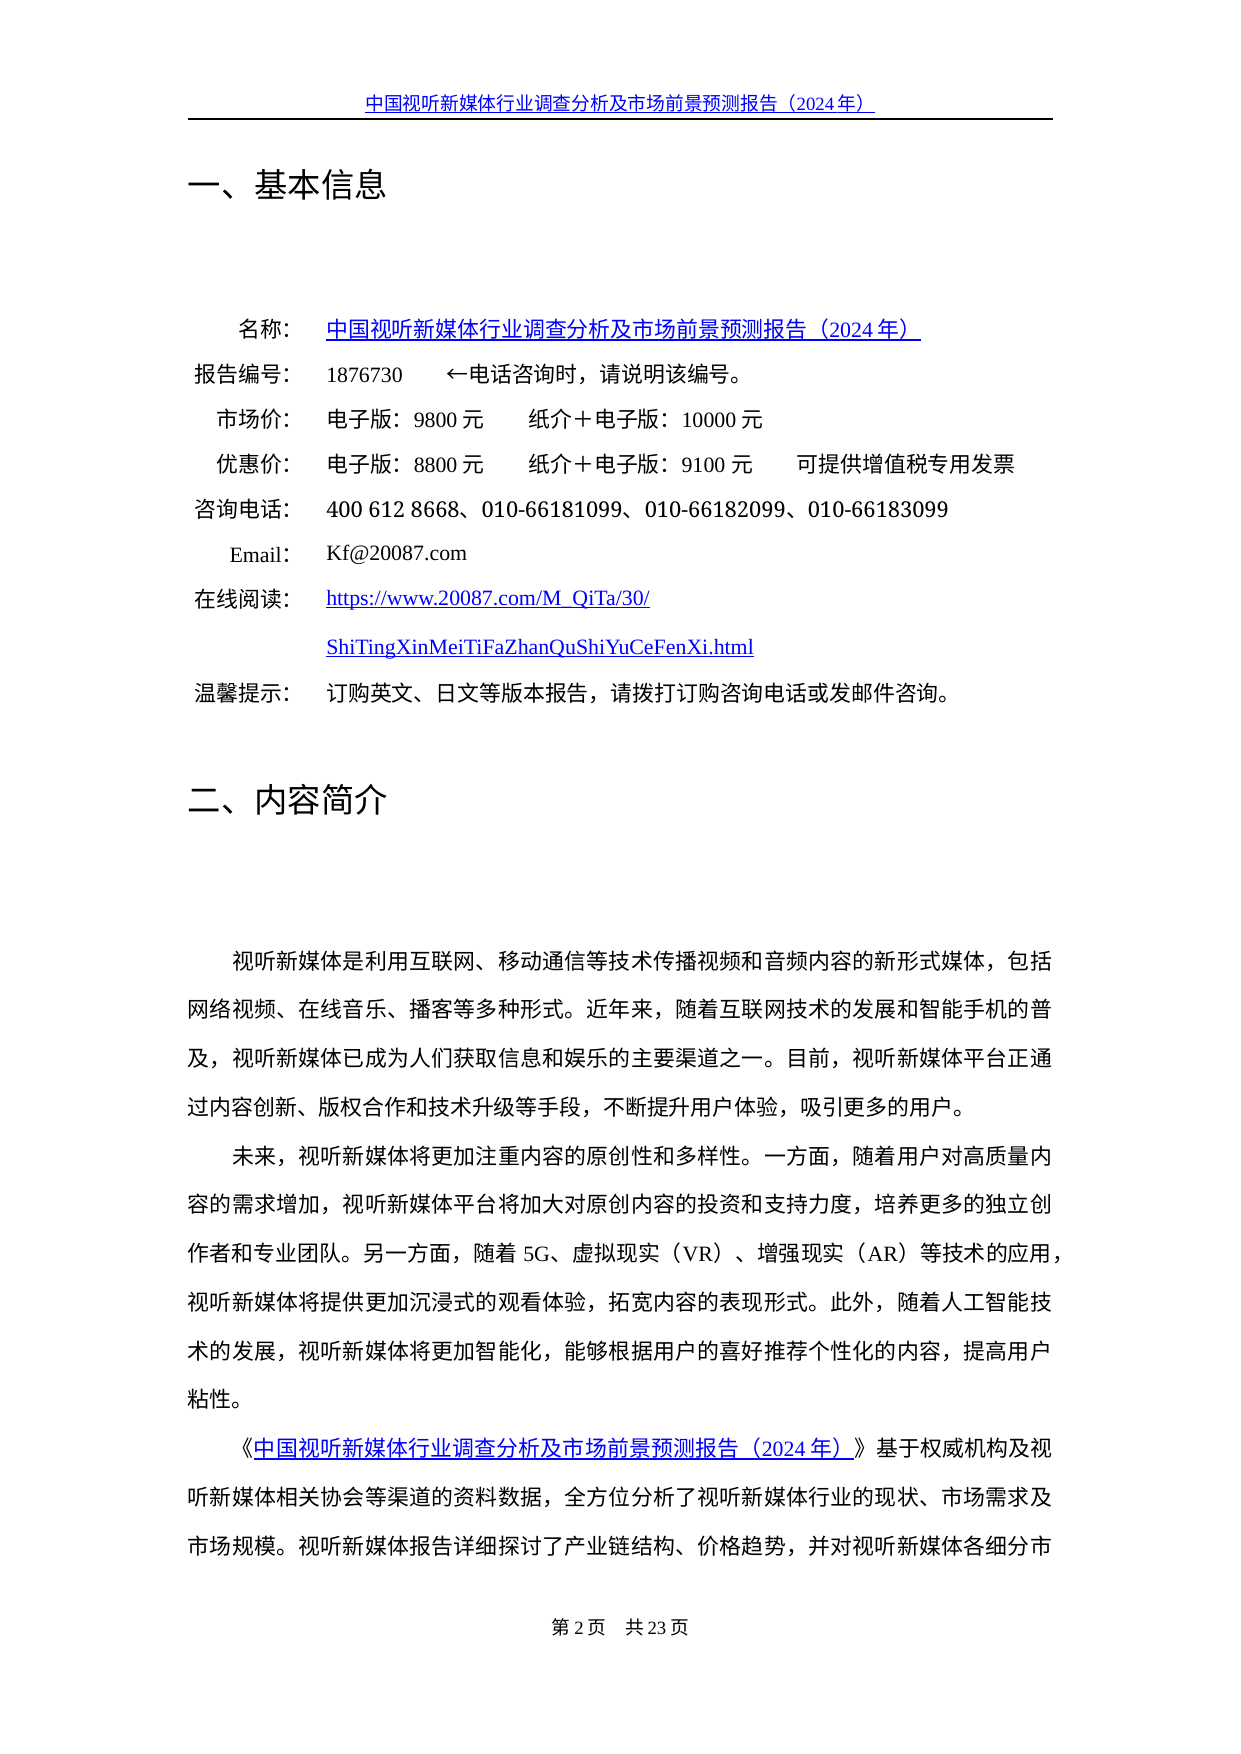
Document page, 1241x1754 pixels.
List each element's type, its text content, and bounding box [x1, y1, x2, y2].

table_cell 订购英文、日文等版本报告，请拨打订购咨询电话或发邮件咨询。 [315, 675, 1073, 720]
table_cell 温馨提示： [167, 675, 315, 720]
table_header 中国视听新媒体行业调查分析及市场前景预测报告（2024年） [315, 312, 1073, 357]
table_cell 电子版：9800 元 纸介＋电子版：10000 元 [315, 402, 1073, 447]
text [187, 943, 1053, 1561]
table_cell Email： [167, 537, 315, 582]
table_cell 在线阅读： [167, 582, 315, 675]
table_cell 咨询电话： [167, 492, 315, 537]
table_cell 400 612 8668、010-66181099、010-66182099、010-66183099 [315, 492, 1073, 537]
table_cell 市场价： [167, 402, 315, 447]
title 一、基本信息 [187, 150, 1053, 215]
table_cell 1876730 ←电话咨询时，请说明该编号。 [315, 357, 1073, 402]
table_header 名称： [167, 312, 315, 357]
table_cell Kf@20087.com [315, 537, 1073, 582]
table_cell [315, 582, 1073, 675]
table_cell 优惠价： [167, 447, 315, 492]
table_cell 电子版：8800 元 纸介＋电子版：9100 元 可提供增值税专用发票 [315, 447, 1073, 492]
table_cell 报告编号： [167, 357, 315, 402]
title 二、内容简介 [187, 766, 1053, 831]
